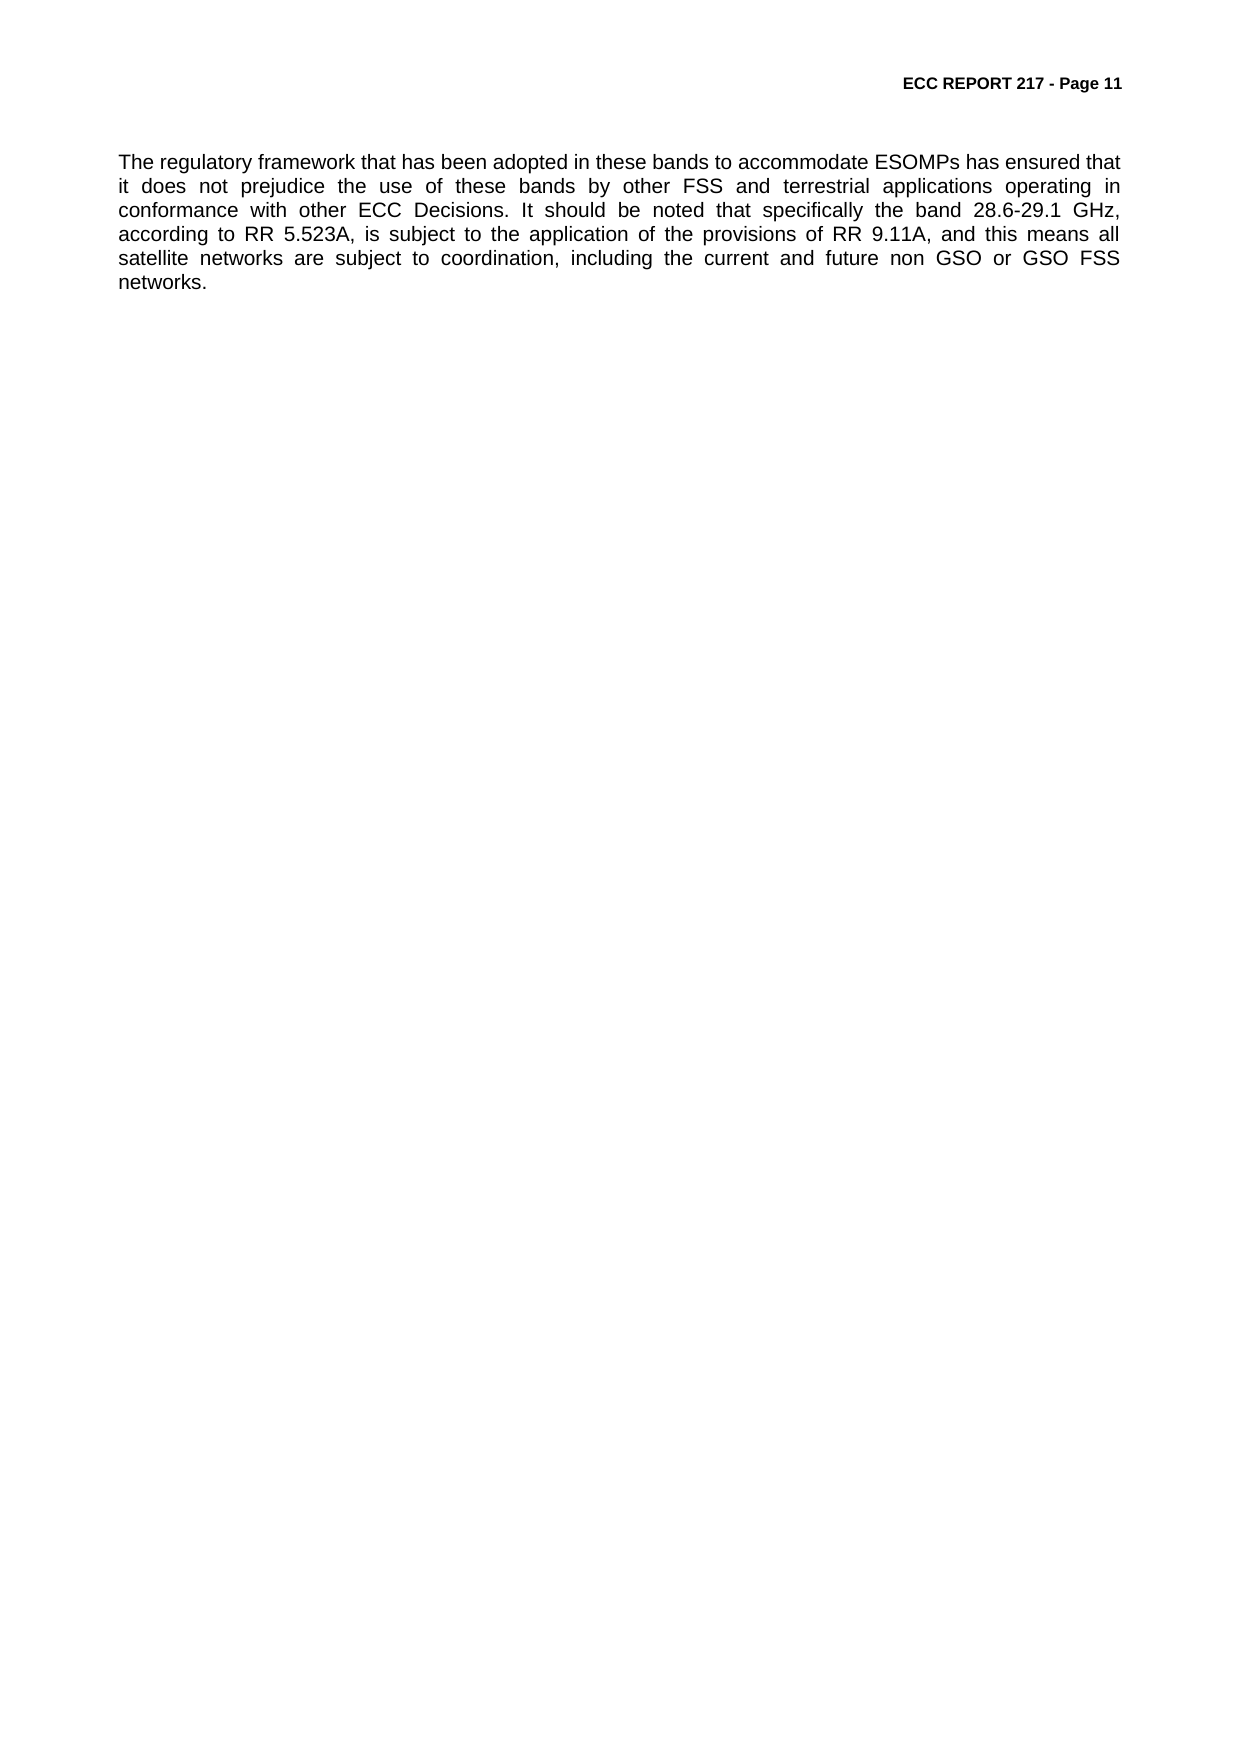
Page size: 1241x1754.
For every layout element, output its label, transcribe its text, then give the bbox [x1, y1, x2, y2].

text The regulatory framework that has been adopted in these bands to accommodate ESOMPs has ensured that it does not prejudice the use of these bands by other FSS and terrestrial applications operating in conformance with other ECC Decisions. It should be noted that specifically the band 28.6-29.1 GHz, according to RR 5.523A, is subject to the application of the provisions of RR 9.11A, and this means all satellite networks are subject to coordination, including the current and future non GSO or GSO FSS networks. [118, 150, 1122, 294]
